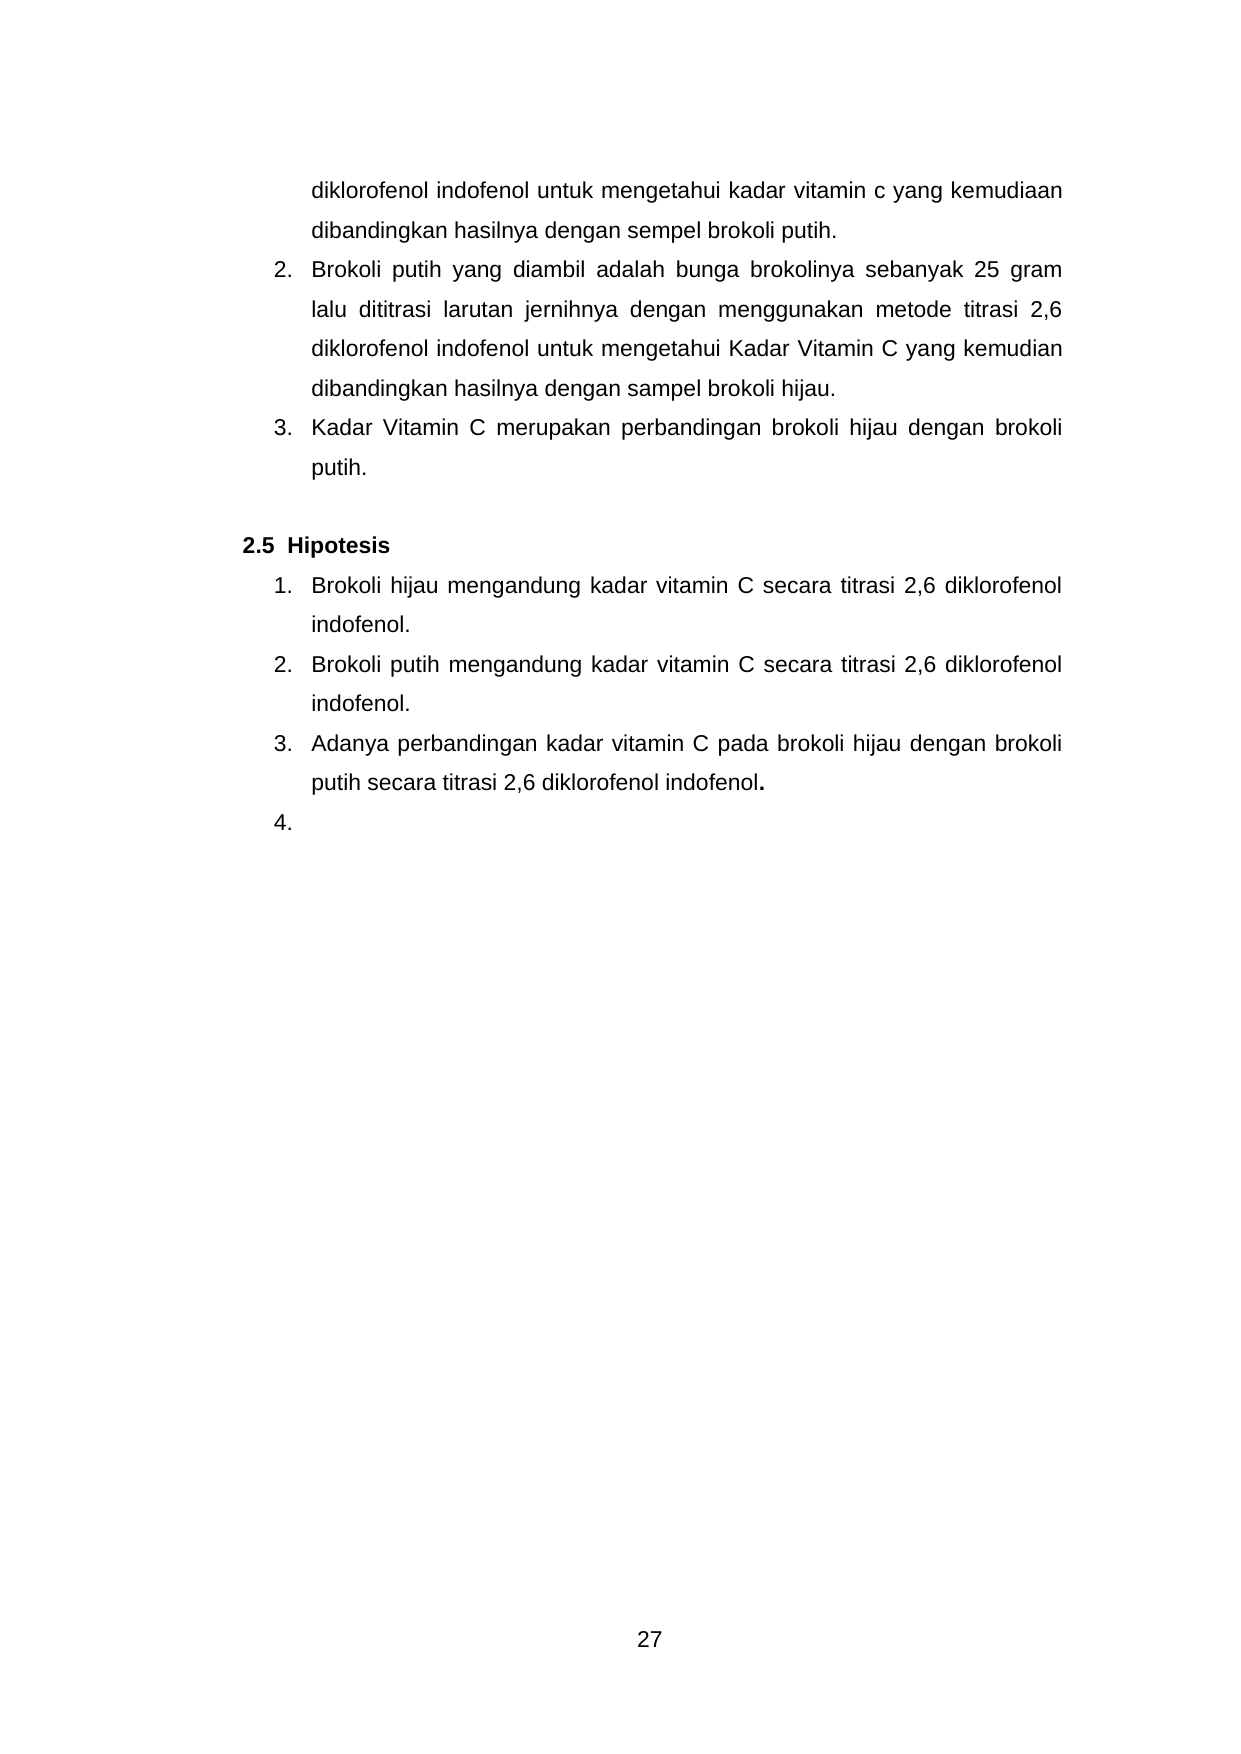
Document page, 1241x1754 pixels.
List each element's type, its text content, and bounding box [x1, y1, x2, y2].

list Kadar Vitamin C merupakan perbandingan brokoli hijau dengan brokoli putih. [274, 414, 1063, 480]
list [274, 177, 1063, 243]
list Brokoli putih mengandung kadar vitamin C secara titrasi 2,6 diklorofenol indofenol. [274, 651, 1063, 717]
list Brokoli putih yang diambil adalah bunga brokolinya sebanyak 25 gram lalu dititrasi larutan jernihnya dengan menggunakan metode titrasi 2,6 diklorofenol indofenol untuk mengetahui Kadar Vitamin C yang kemudian dibandingkan hasilnya dengan sampel brokoli hijau. [274, 256, 1063, 401]
list Adanya perbandingan kadar vitamin C pada brokoli hijau dengan brokoli putih secara titrasi 2,6 diklorofenol indofenol. [274, 730, 1063, 796]
list Brokoli hijau mengandung kadar vitamin C secara titrasi 2,6 diklorofenol indofenol. [274, 572, 1063, 638]
text 2.5 Hipotesis [236, 532, 1063, 559]
